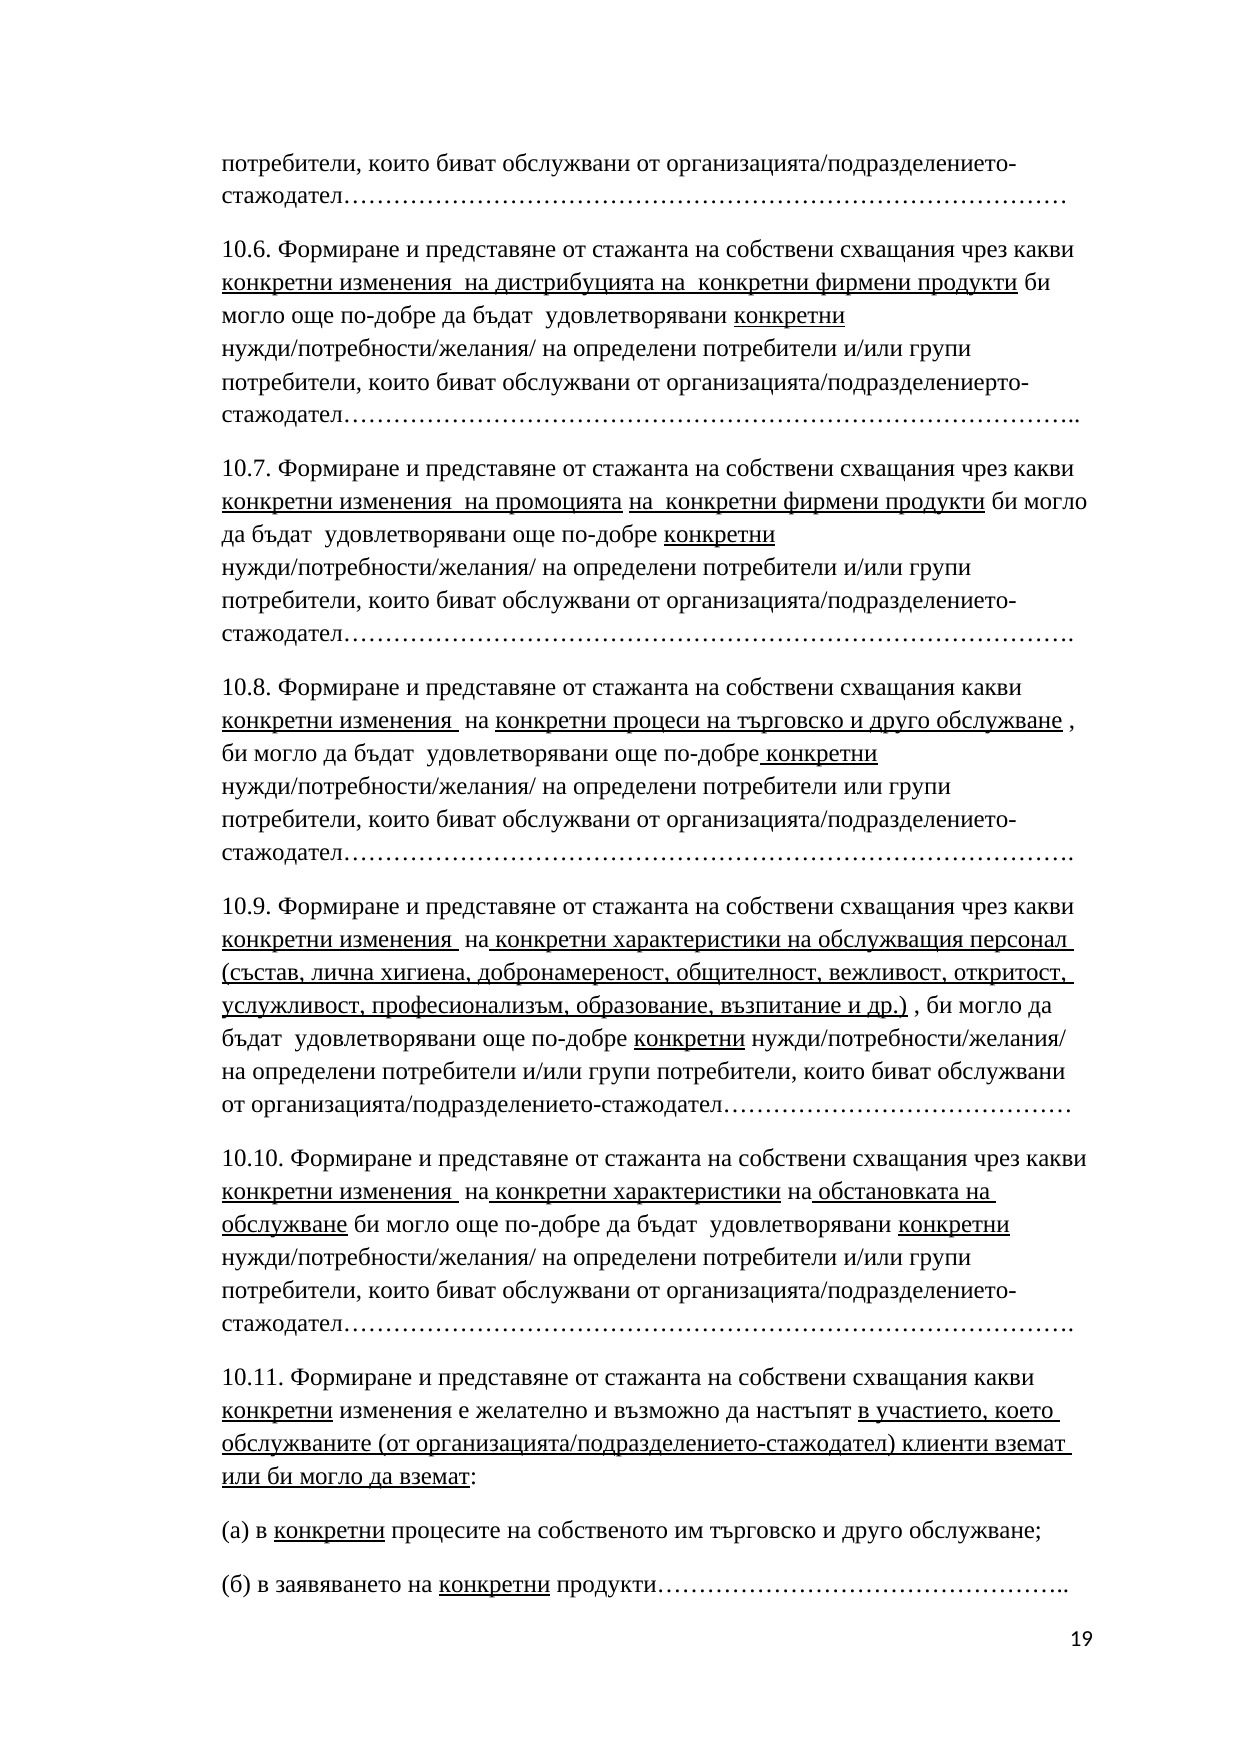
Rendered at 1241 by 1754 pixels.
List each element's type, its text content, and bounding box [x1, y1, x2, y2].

text 10.8. Формиране и представяне от стажанта на собствени схващания какви конкретни изменения на конкретни процеси на търговско и друго обслужване , би могло да бъдат удовлетворявани още по-добре конкретни нужди/потребности/желания/ на определени потребители или групи потребители, които биват обслужвани от организацията/подразделението-стажодател……………………………………………………………………………. [221, 672, 1093, 866]
text (а) в конкретни процесите на собственото им търговско и друго обслужване; [221, 1515, 1093, 1544]
text 10.9. Формиране и представяне от стажанта на собствени схващания чрез какви конкретни изменения на конкретни характеристики на обслужващия персонал (състав, лична хигиена, добронамереност, общителност, вежливост, откритост, услужливост, професионализъм, образование, възпитание и др.) , би могло да бъдат удовлетворявани още по-добре конкретни нужди/потребности/желания/ на определени потребители и/или групи потребители, които биват обслужвани от организацията/подразделението-стажодател…………………………………… [221, 891, 1093, 1118]
text (б) в заявяването на конкретни продукти………………………………………….. [221, 1569, 1093, 1598]
text 10.11. Формиране и представяне от стажанта на собствени схващания какви конкретни изменения е желателно и възможно да настъпят в участието, което обслужваните (от организацията/подразделението-стажодател) клиенти вземат или би могло да вземат: [221, 1362, 1093, 1490]
text 10.10. Формиране и представяне от стажанта на собствени схващания чрез какви конкретни изменения на конкретни характеристики на обстановката на обслужване би могло още по-добре да бъдат удовлетворявани конкретни нужди/потребности/желания/ на определени потребители и/или групи потребители, които биват обслужвани от организацията/подразделението-стажодател……………………………………………………………………………. [221, 1143, 1093, 1337]
text 10.7. Формиране и представяне от стажанта на собствени схващания чрез какви конкретни изменения на промоцията на конкретни фирмени продукти би могло да бъдат удовлетворявани още по-добре конкретни нужди/потребности/желания/ на определени потребители и/или групи потребители, които биват обслужвани от организацията/подразделението-стажодател……………………………………………………………………………. [221, 453, 1093, 647]
text 10.6. Формиране и представяне от стажанта на собствени схващания чрез какви конкретни изменения на дистрибуцията на конкретни фирмени продукти би могло още по-добре да бъдат удовлетворявани конкретни нужди/потребности/желания/ на определени потребители и/или групи потребители, които биват обслужвани от организацията/подразделениерто-стажодател…………………………………………………………………………….. [221, 234, 1093, 428]
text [221, 148, 1093, 209]
